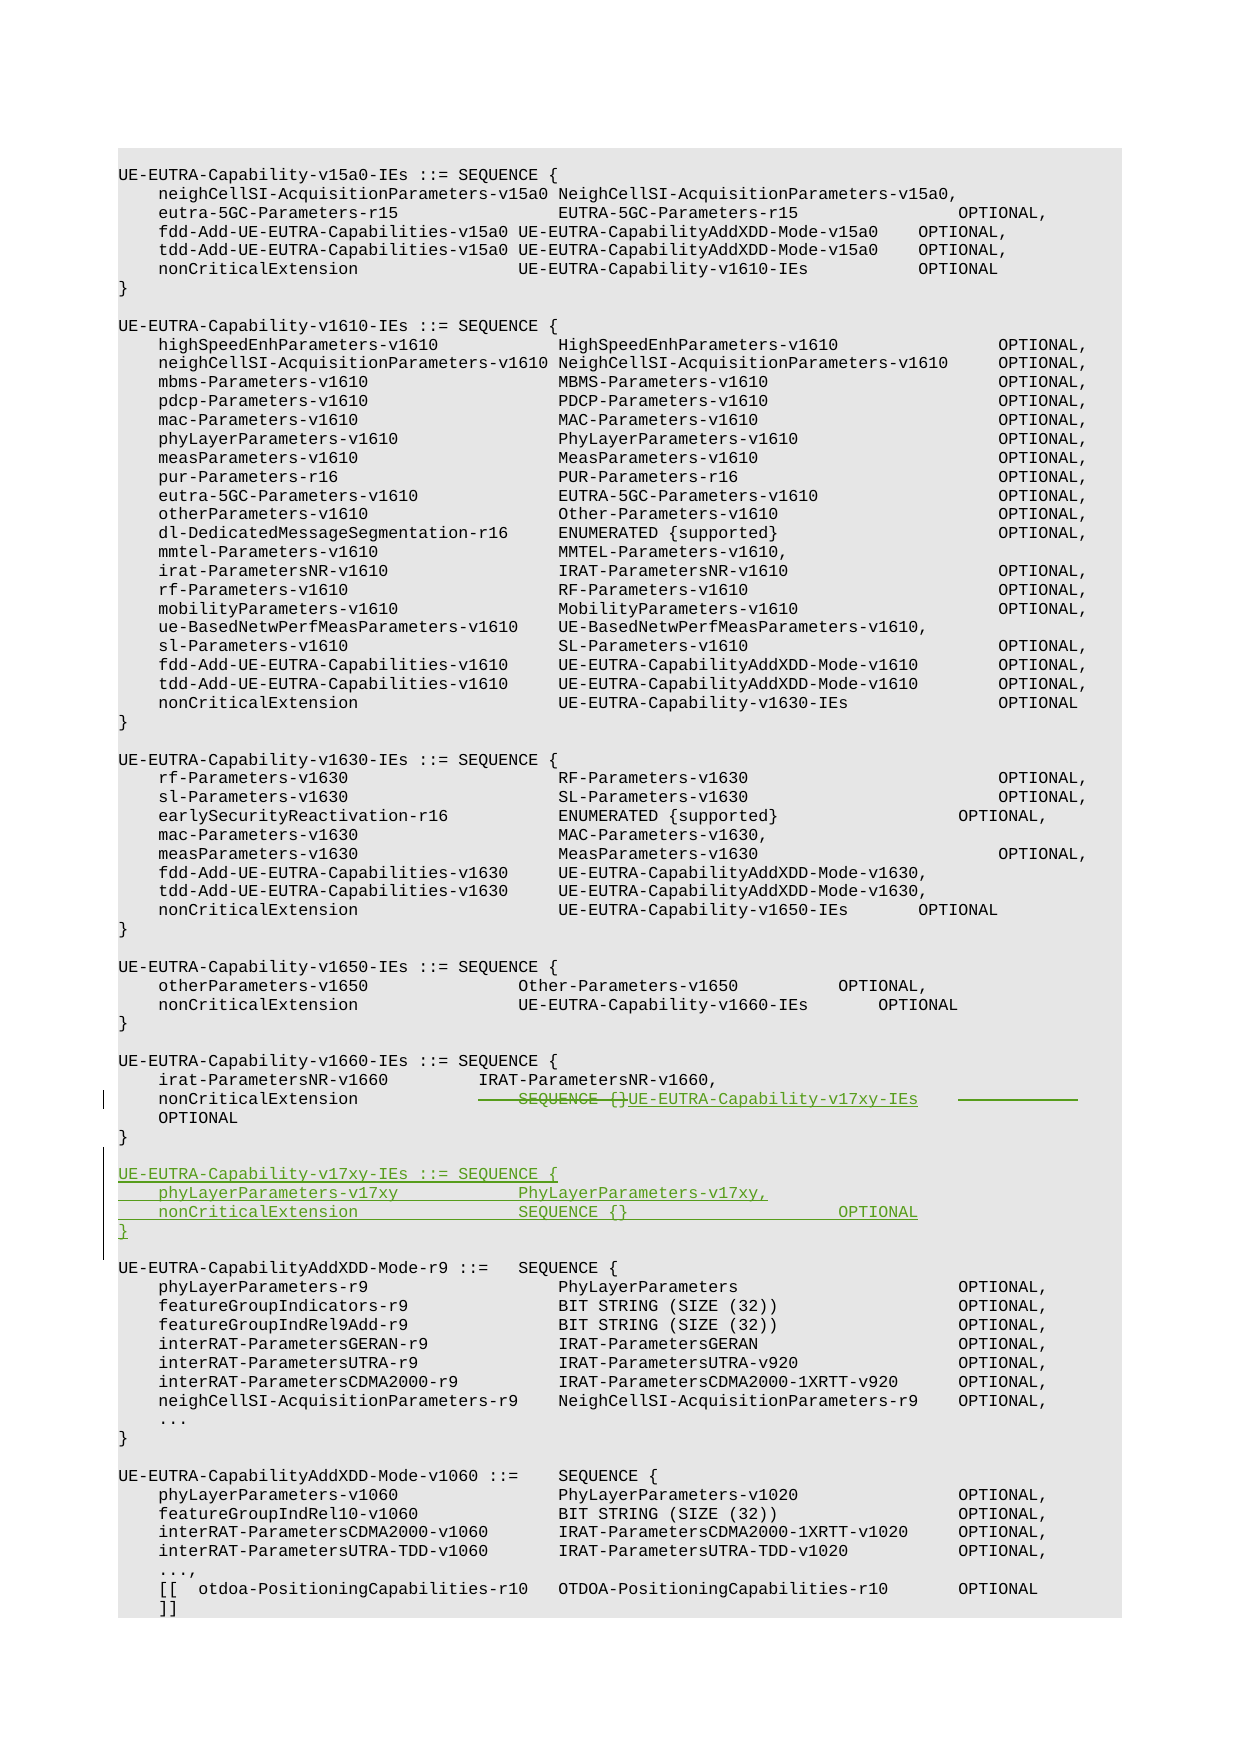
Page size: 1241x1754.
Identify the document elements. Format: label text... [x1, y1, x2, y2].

text sl-Parameters-v1610 SL-Parameters-v1610 OPTIONAL, [118, 638, 1122, 657]
text UE-EUTRA-CapabilityAddXDD-Mode-r9 ::= SEQUENCE { [118, 1260, 1122, 1279]
text UE-EUTRA-CapabilityAddXDD-Mode-v1060 ::= SEQUENCE { [118, 1467, 1122, 1486]
text nonCriticalExtension UE-EUTRA-Capability-v1660-IEs OPTIONAL [118, 996, 1122, 1015]
text otherParameters-v1610 Other-Parameters-v1610 OPTIONAL, [118, 506, 1122, 525]
text pur-Parameters-r16 PUR-Parameters-r16 OPTIONAL, [118, 468, 1122, 487]
text featureGroupIndicators-r9 BIT STRING (SIZE (32)) OPTIONAL, [118, 1298, 1122, 1317]
text neighCellSI-AcquisitionParameters-v15a0 NeighCellSI-AcquisitionParameters-v15a0, [118, 185, 1122, 204]
text mbms-Parameters-v1610 MBMS-Parameters-v1610 OPTIONAL, [118, 374, 1122, 393]
text UE-EUTRA-Capability-v1650-IEs ::= SEQUENCE { [118, 958, 1122, 977]
text interRAT-ParametersCDMA2000-r9 IRAT-ParametersCDMA2000-1XRTT-v920 OPTIONAL, [118, 1373, 1122, 1392]
text interRAT-ParametersGERAN-r9 IRAT-ParametersGERAN OPTIONAL, [118, 1336, 1122, 1354]
text ..., [118, 1562, 1122, 1581]
text nonCriticalExtension UE-EUTRA-Capability-v1630-IEs OPTIONAL [118, 694, 1122, 713]
text tdd-Add-UE-EUTRA-Capabilities-v1630 UE-EUTRA-CapabilityAddXDD-Mode-v1630, [118, 883, 1122, 902]
text ue-BasedNetwPerfMeasParameters-v1610 UE-BasedNetwPerfMeasParameters-v1610, [118, 619, 1122, 638]
text } [118, 1128, 1122, 1147]
text UE-EUTRA-Capability-v15a0-IEs ::= SEQUENCE { [118, 167, 1122, 185]
text phyLayerParameters-r9 PhyLayerParameters OPTIONAL, [118, 1279, 1122, 1298]
text neighCellSI-AcquisitionParameters-r9 NeighCellSI-AcquisitionParameters-r9 OPTIONAL, [118, 1392, 1122, 1411]
text } [118, 713, 1122, 732]
text measParameters-v1630 MeasParameters-v1630 OPTIONAL, [118, 845, 1122, 864]
text tdd-Add-UE-EUTRA-Capabilities-v15a0 UE-EUTRA-CapabilityAddXDD-Mode-v15a0 OPTIONAL, [118, 242, 1122, 261]
text } [118, 921, 1122, 939]
text mac-Parameters-v1630 MAC-Parameters-v1630, [118, 826, 1122, 845]
text [[ otdoa-PositioningCapabilities-r10 OTDOA-PositioningCapabilities-r10 OPTIONAL [118, 1581, 1122, 1599]
text pdcp-Parameters-v1610 PDCP-Parameters-v1610 OPTIONAL, [118, 393, 1122, 412]
text } [118, 1430, 1122, 1449]
text mac-Parameters-v1610 MAC-Parameters-v1610 OPTIONAL, [118, 412, 1122, 431]
text highSpeedEnhParameters-v1610 HighSpeedEnhParameters-v1610 OPTIONAL, [118, 336, 1122, 355]
text rf-Parameters-v1630 RF-Parameters-v1630 OPTIONAL, [118, 770, 1122, 789]
text rf-Parameters-v1610 RF-Parameters-v1610 OPTIONAL, [118, 581, 1122, 600]
text dl-DedicatedMessageSegmentation-r16 ENUMERATED {supported} OPTIONAL, [118, 525, 1122, 544]
text UE-EUTRA-Capability-v1610-IEs ::= SEQUENCE { [118, 317, 1122, 336]
text fdd-Add-UE-EUTRA-Capabilities-v1630 UE-EUTRA-CapabilityAddXDD-Mode-v1630, [118, 864, 1122, 883]
text nonCriticalExtension OPTIONAL [118, 1090, 1122, 1128]
text ... [118, 1411, 1122, 1430]
text tdd-Add-UE-EUTRA-Capabilities-v1610 UE-EUTRA-CapabilityAddXDD-Mode-v1610 OPTIONAL, [118, 676, 1122, 694]
text phyLayerParameters-v1610 PhyLayerParameters-v1610 OPTIONAL, [118, 431, 1122, 449]
text otherParameters-v1650 Other-Parameters-v1650 OPTIONAL, [118, 977, 1122, 996]
text nonCriticalExtension UE-EUTRA-Capability-v1610-IEs OPTIONAL [118, 261, 1122, 280]
text irat-ParametersNR-v1660 IRAT-ParametersNR-v1660, [118, 1072, 1122, 1090]
text interRAT-ParametersUTRA-r9 IRAT-ParametersUTRA-v920 OPTIONAL, [118, 1354, 1122, 1373]
text } [118, 280, 1122, 298]
text eutra-5GC-Parameters-v1610 EUTRA-5GC-Parameters-v1610 OPTIONAL, [118, 487, 1122, 506]
text ]] [118, 1599, 1122, 1618]
text featureGroupIndRel9Add-r9 BIT STRING (SIZE (32)) OPTIONAL, [118, 1317, 1122, 1336]
text earlySecurityReactivation-r16 ENUMERATED {supported} OPTIONAL, [118, 808, 1122, 826]
text mobilityParameters-v1610 MobilityParameters-v1610 OPTIONAL, [118, 600, 1122, 619]
text interRAT-ParametersCDMA2000-v1060 IRAT-ParametersCDMA2000-1XRTT-v1020 OPTIONAL, [118, 1524, 1122, 1543]
text neighCellSI-AcquisitionParameters-v1610 NeighCellSI-AcquisitionParameters-v1610 OPTIONAL, [118, 355, 1122, 374]
text eutra-5GC-Parameters-r15 EUTRA-5GC-Parameters-r15 OPTIONAL, [118, 204, 1122, 223]
text sl-Parameters-v1630 SL-Parameters-v1630 OPTIONAL, [118, 789, 1122, 808]
text phyLayerParameters-v1060 PhyLayerParameters-v1020 OPTIONAL, [118, 1486, 1122, 1505]
text nonCriticalExtension UE-EUTRA-Capability-v1650-IEs OPTIONAL [118, 902, 1122, 921]
text interRAT-ParametersUTRA-TDD-v1060 IRAT-ParametersUTRA-TDD-v1020 OPTIONAL, [118, 1543, 1122, 1562]
text fdd-Add-UE-EUTRA-Capabilities-v15a0 UE-EUTRA-CapabilityAddXDD-Mode-v15a0 OPTIONAL, [118, 223, 1122, 242]
text featureGroupIndRel10-v1060 BIT STRING (SIZE (32)) OPTIONAL, [118, 1505, 1122, 1524]
text irat-ParametersNR-v1610 IRAT-ParametersNR-v1610 OPTIONAL, [118, 562, 1122, 581]
text UE-EUTRA-Capability-v1660-IEs ::= SEQUENCE { [118, 1053, 1122, 1072]
text fdd-Add-UE-EUTRA-Capabilities-v1610 UE-EUTRA-CapabilityAddXDD-Mode-v1610 OPTIONAL, [118, 657, 1122, 676]
text UE-EUTRA-Capability-v1630-IEs ::= SEQUENCE { [118, 751, 1122, 770]
text mmtel-Parameters-v1610 MMTEL-Parameters-v1610, [118, 544, 1122, 562]
text measParameters-v1610 MeasParameters-v1610 OPTIONAL, [118, 449, 1122, 468]
text } [118, 1015, 1122, 1034]
